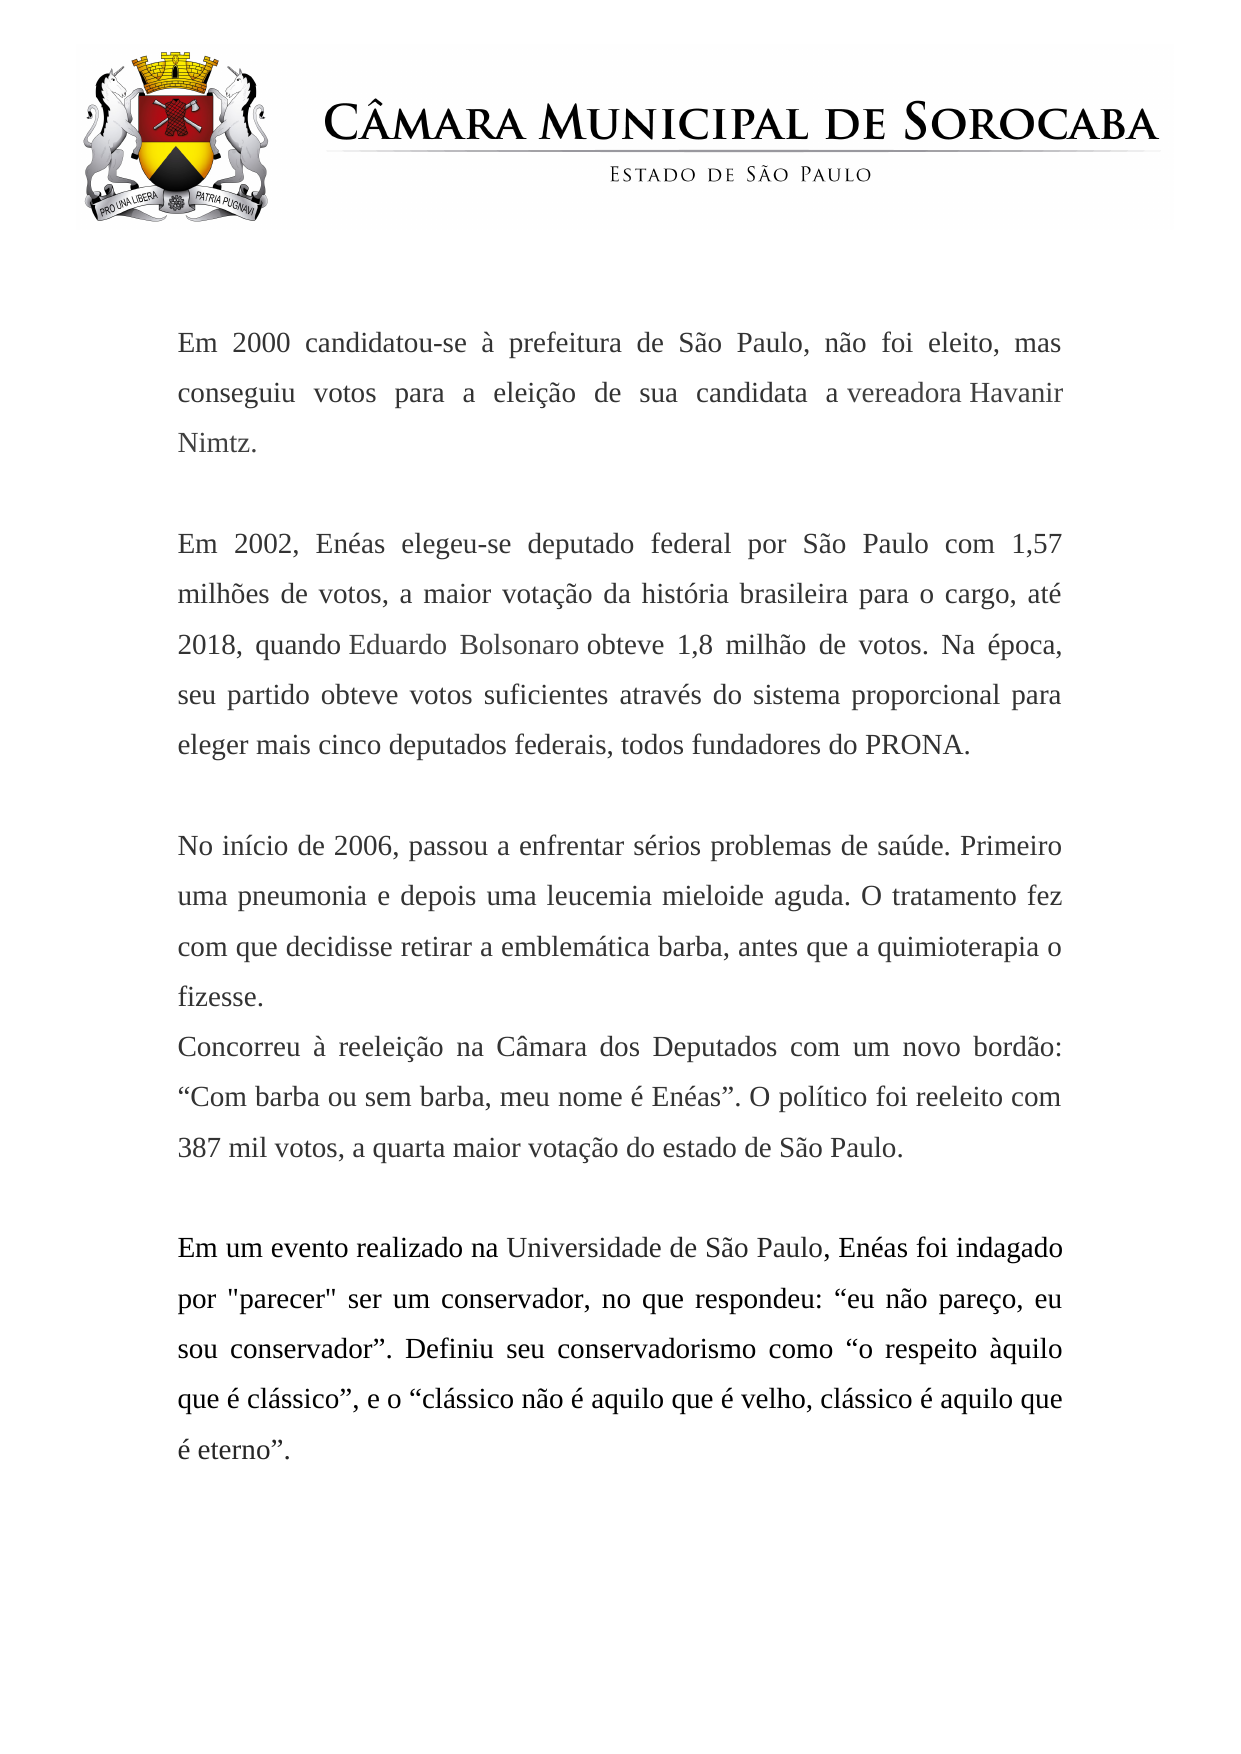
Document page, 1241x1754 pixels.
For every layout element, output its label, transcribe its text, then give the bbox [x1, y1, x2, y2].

text Concorreu à reeleição na Câmara dos Deputados com um novo bordão: “Com barba ou sem barba, meu nome é Enéas”. O político foi reeleito com 387 mil votos, a quarta maior votação do estado de São Paulo. [177, 1029, 1063, 1163]
picture [76, 44, 1174, 230]
text Em um evento realizado na Universidade de São Paulo, Enéas foi indagado por "parecer" ser um conservador, no que respondeu: “eu não pareço, eu sou conservador”. Definiu seu conservadorismo como “o respeito àquilo que é clássico”, e o “clássico não é aquilo que é velho, clássico é aquilo que é eterno”. [177, 1231, 1063, 1465]
text No início de 2006, passou a enfrentar sérios problemas de saúde. Primeiro uma pneumonia e depois uma leucemia mieloide aguda. O tratamento fez com que decidisse retirar a emblemática barba, antes que a quimioterapia o fizesse. [177, 828, 1063, 1012]
text Em 2000 candidatou-se à prefeitura de São Paulo, não foi eleito, mas conseguiu votos para a eleição de sua candidata a vereadora Havanir Nimtz. [177, 325, 1063, 459]
text Em 2002, Enéas elegeu-se deputado federal por São Paulo com 1,57 milhões de votos, a maior votação da história brasileira para o cargo, até 2018, quando Eduardo Bolsonaro obteve 1,8 milhão de votos. Na época, seu partido obteve votos suficientes através do sistema proporcional para eleger mais cinco deputados federais, todos fundadores do PRONA. [177, 526, 1063, 761]
